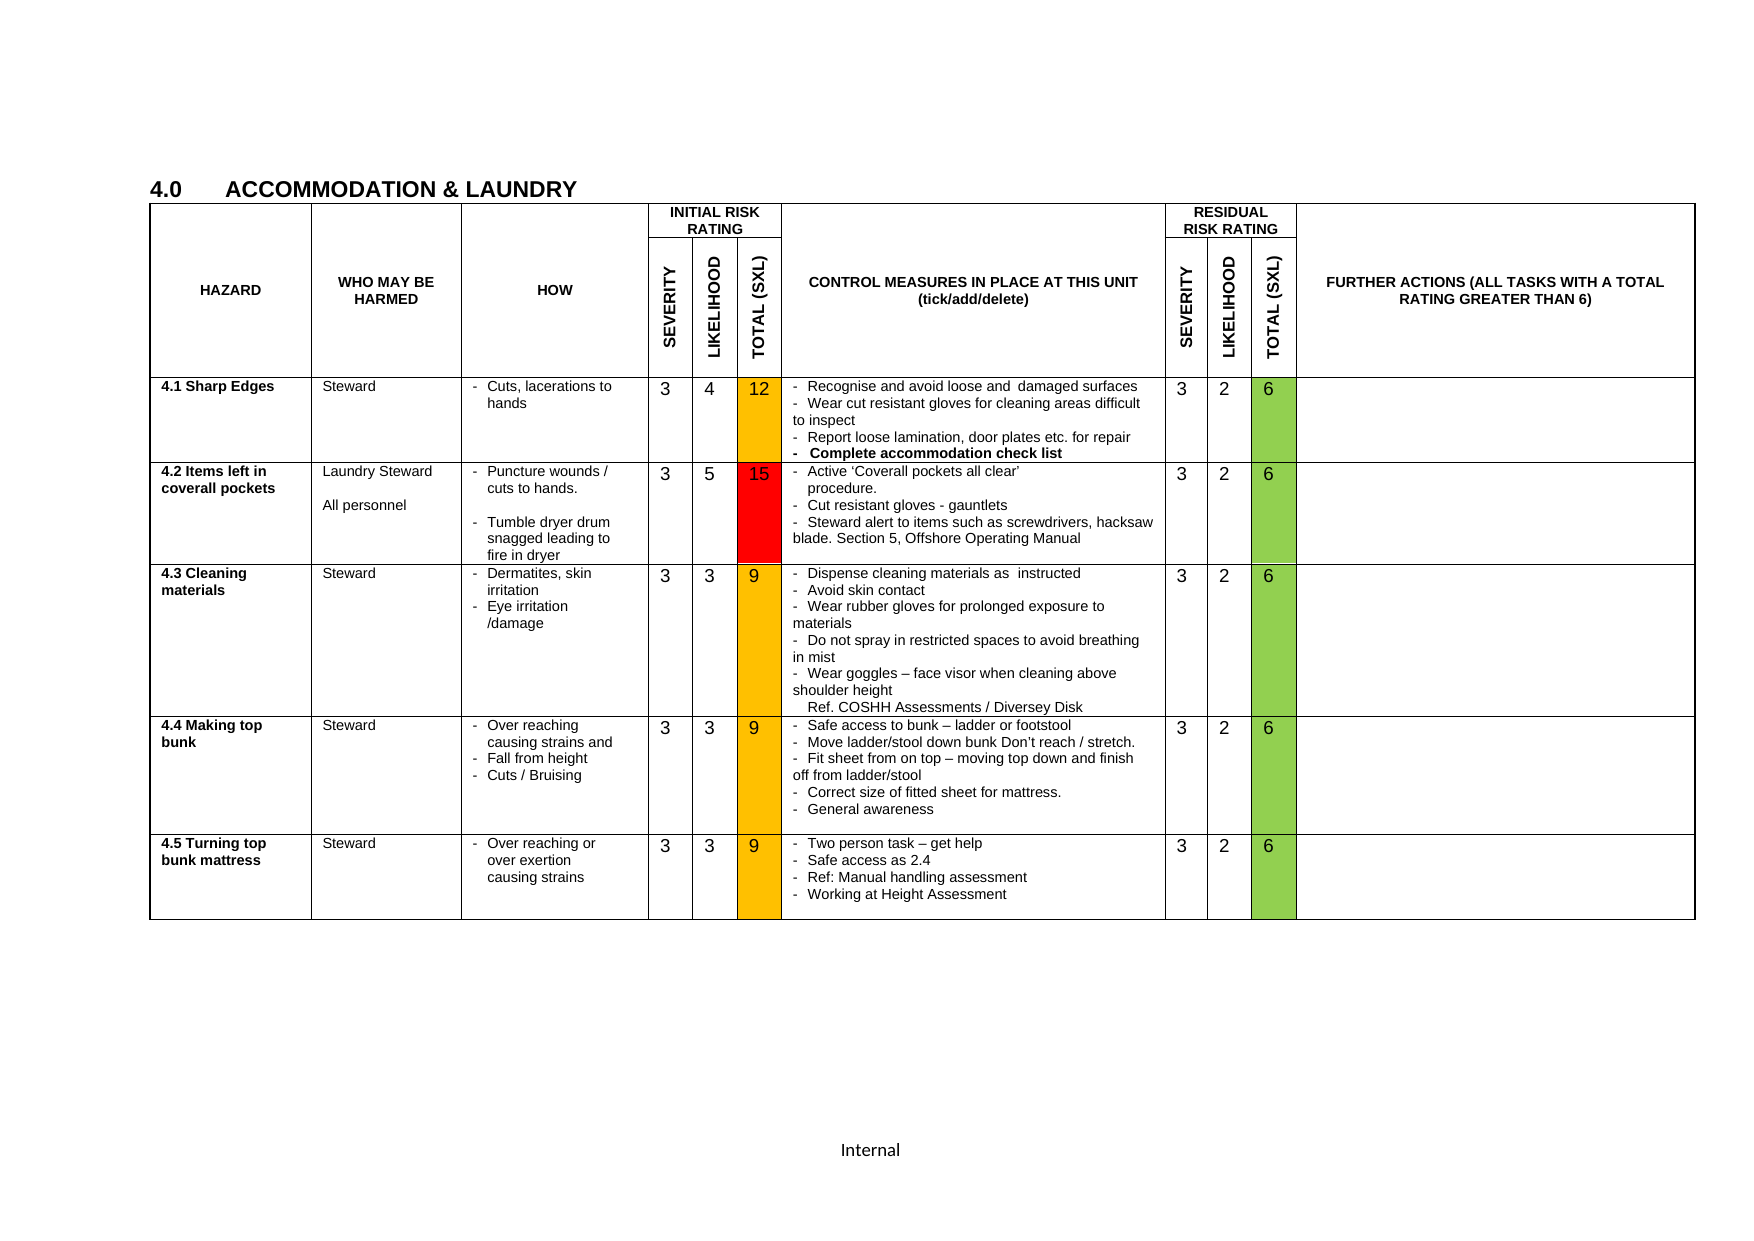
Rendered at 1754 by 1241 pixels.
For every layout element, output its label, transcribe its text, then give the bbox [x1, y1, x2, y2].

table_cell - Over reaching causing strains and - Fall from height - Cuts / Bruising [462, 717, 648, 834]
table_cell 3 [1166, 717, 1207, 834]
table_cell likelihood [1208, 238, 1251, 377]
table_cell 3 [1166, 565, 1207, 716]
table_cell Steward [312, 378, 461, 462]
table_cell 2 [1208, 463, 1251, 563]
table_cell - Safe access to bunk – ladder or footstool - Move ladder/stool down bunk Don’t reach / stretch. - Fit sheet from on top – moving top down and finish off from ladder/stool - Correct size of fitted sheet for mattress. - General awareness [782, 717, 1165, 834]
table_cell 4.4 Making top bunk [151, 717, 311, 834]
table_cell 3 [649, 463, 692, 563]
table_cell [1297, 378, 1694, 462]
table_cell 3 [693, 717, 737, 834]
table_cell 4 [693, 378, 737, 462]
table_cell 4.5 Turning top bunk mattress [151, 835, 311, 919]
table_header Residual risk rating [1166, 204, 1296, 237]
table_cell - Over reaching or over exertion causing strains [462, 835, 648, 919]
table_cell 2 [1208, 378, 1251, 462]
table_cell - Recognise and avoid loose and damaged surfaces - Wear cut resistant gloves for cleaning areas difficult to inspect - Report loose lamination, door plates etc. for repair - Complete accommodation check list [782, 378, 1165, 462]
table_cell [1297, 463, 1694, 563]
table_cell 2 [1208, 565, 1251, 716]
table_cell 12 [738, 378, 781, 462]
table_cell Severity [649, 238, 692, 377]
table_cell likelihood [693, 238, 737, 377]
table_cell Laundry Steward All personnel [312, 463, 461, 563]
subtitle 4.0 Accommodation & laundry [150, 176, 1604, 203]
table_cell - Active ‘Coverall pockets all clear’ procedure. - Cut resistant gloves - gauntlets - Steward alert to items such as screwdrivers, hacksaw blade. Section 5, Offshore Operating Manual [782, 463, 1165, 563]
table_cell 5 [693, 463, 737, 563]
table_cell 3 [649, 565, 692, 716]
table_header Who May be Harmed [312, 204, 461, 377]
table_cell 6 [1252, 378, 1296, 462]
table_cell - Dermatites, skin irritation - Eye irritation /damage [462, 565, 648, 716]
table_cell 4.1 Sharp Edges [151, 378, 311, 462]
table_cell [1297, 717, 1694, 834]
table_cell Severity [1166, 238, 1207, 377]
table_cell 3 [649, 835, 692, 919]
table_header Initial risk rating [649, 204, 781, 237]
table_cell 6 [1252, 717, 1296, 834]
table_cell 9 [738, 835, 781, 919]
table_header Hazard [151, 204, 311, 377]
table_cell 4.2 Items left in coverall pockets [151, 463, 311, 563]
table_cell 15 [738, 463, 781, 563]
table_cell 3 [693, 835, 737, 919]
table_cell Steward [312, 835, 461, 919]
table_cell 6 [1252, 835, 1296, 919]
table_header How [462, 204, 648, 377]
table_cell 3 [693, 565, 737, 716]
table_cell [1297, 835, 1694, 919]
table_cell 6 [1252, 565, 1296, 716]
table_header Control Measures in place at this unit (tick/add/delete) [782, 204, 1165, 377]
table_cell 2 [1208, 717, 1251, 834]
table_cell 4.3 Cleaning materials [151, 565, 311, 716]
table_cell [1297, 565, 1694, 716]
table_header Further actions (all tasks with a total rating greater than 6) [1297, 204, 1694, 377]
table_cell - Dispense cleaning materials as instructed - Avoid skin contact - Wear rubber gloves for prolonged exposure to materials - Do not spray in restricted spaces to avoid breathing in mist - Wear goggles – face visor when cleaning above shoulder height Ref. COSHH Assessments / Diversey Disk [782, 565, 1165, 716]
table_cell 3 [1166, 378, 1207, 462]
table_cell 6 [1252, 463, 1296, 563]
table_cell Steward [312, 717, 461, 834]
table_cell - Two person task – get help - Safe access as 2.4 Ref: Manual handling assessment Working at Height Assessment [782, 835, 1165, 919]
table_cell 9 [738, 717, 781, 834]
table_cell 3 [649, 717, 692, 834]
table_cell Total (SxL) [738, 238, 781, 377]
table_cell - Cuts, lacerations to hands [462, 378, 648, 462]
table_cell - Puncture wounds / cuts to hands. - Tumble dryer drum snagged leading to fire in dryer [462, 463, 648, 563]
table_cell 3 [1166, 463, 1207, 563]
table_cell 9 [738, 565, 781, 716]
table_cell 3 [649, 378, 692, 462]
table_cell Steward [312, 565, 461, 716]
table_cell 3 [1166, 835, 1207, 919]
table_cell 2 [1208, 835, 1251, 919]
table_cell Total (SxL) [1252, 238, 1296, 377]
